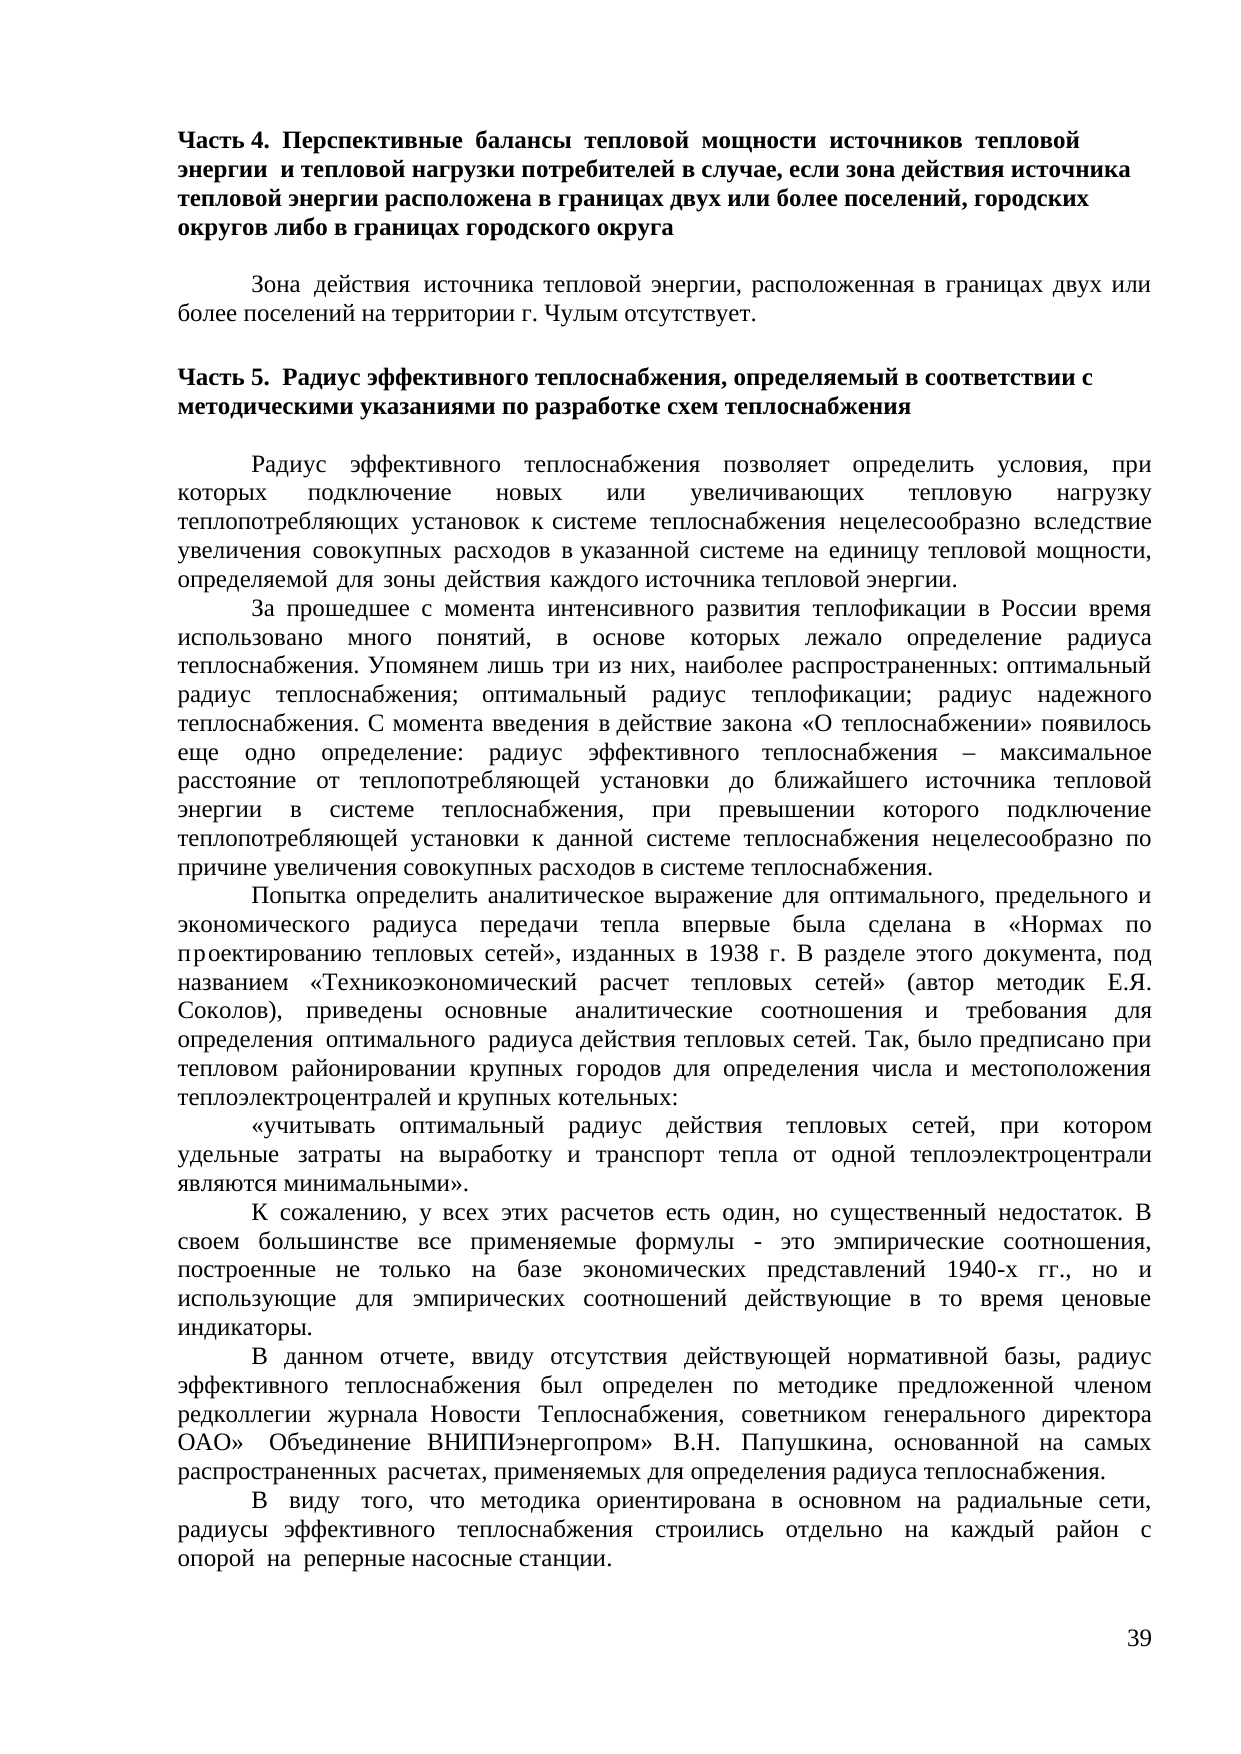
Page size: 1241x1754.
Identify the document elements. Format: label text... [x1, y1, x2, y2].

text За прошедшее с момента интенсивного развития теплофикации в России время использовано много понятий, в основе которых лежало определение радиуса теплоснабжения. Упомянем лишь три из них, наиболее распространенных: оптимальный радиус теплоснабжения; оптимальный радиус теплофикации; радиус надежного теплоснабжения. С момента введения в действие закона «О теплоснабжении» появилось еще одно определение: радиус эффективного теплоснабжения – максимальное расстояние от теплопотребляющей установки до ближайшего источника тепловой энергии в системе теплоснабжения, при превышении которого подключение теплопотребляющей установки к данной системе теплоснабжения нецелесообразно по причине увеличения совокупных расходов в системе теплоснабжения. [177, 593, 1152, 880]
text В виду того, что методика ориентирована в основном на радиальные сети, радиусы эффективного теплоснабжения строились отдельно на каждый район с опорой на реперные насосные станции. [177, 1485, 1152, 1571]
text «учитывать оптимальный радиус действия тепловых сетей, при котором удельные затраты на выработку и транспорт тепла от одной теплоэлектроцентрали являются минимальными». [177, 1111, 1152, 1197]
text В данном отчете, ввиду отсутствия действующей нормативной базы, радиус эффективного теплоснабжения был определен по методике предложенной членом редколлегии журнала Новости Теплоснабжения, советником генерального директора ОАО» Объединение ВНИПИэнергопром» В.Н. Папушкина, основанной на самых распространенных расчетах, применяемых для определения радиуса теплоснабжения. [177, 1341, 1152, 1485]
text Радиус эффективного теплоснабжения позволяет определить условия, при которых подключение новых или увеличивающих тепловую нагрузку теплопотребляющих установок к системе теплоснабжения нецелесообразно вследствие увеличения совокупных расходов в указанной системе на единицу тепловой мощности, определяемой для зоны действия каждого источника тепловой энергии. [177, 449, 1152, 592]
subtitle Часть 4. Перспективные балансы тепловой мощности источников тепловой энергии и тепловой нагрузки потребителей в случае, если зона действия источника тепловой энергии расположена в границах двух или более поселений, городских округов либо в границах городского округа [177, 125, 1152, 240]
subtitle Часть 5. Радиус эффективного теплоснабжения, определяемый в соответствии с методическими указаниями по разработке схем теплоснабжения [177, 362, 1152, 420]
text Попытка определить аналитическое выражение для оптимального, предельного и экономического радиуса передачи тепла впервые была сделана в «Нормах по проектированию тепловых сетей», изданных в 1938 г. В разделе этого документа, под названием «Техникоэкономический расчет тепловых сетей» (автор методик Е.Я. Соколов), приведены основные аналитические соотношения и требования для определения оптимального радиуса действия тепловых сетей. Так, было предписано при тепловом районировании крупных городов для определения числа и местоположения теплоэлектроцентралей и крупных котельных: [177, 880, 1152, 1110]
text К сожалению, у всех этих расчетов есть один, но существенный недостаток. В своем большинстве все применяемые формулы - это эмпирические соотношения, построенные не только на базе экономических представлений 1940-х гг., но и использующие для эмпирических соотношений действующие в то время ценовые индикаторы. [177, 1197, 1152, 1341]
text Зона действия источника тепловой энергии, расположенная в границах двух или более поселений на территории г. Чулым отсутствует. [177, 269, 1152, 327]
